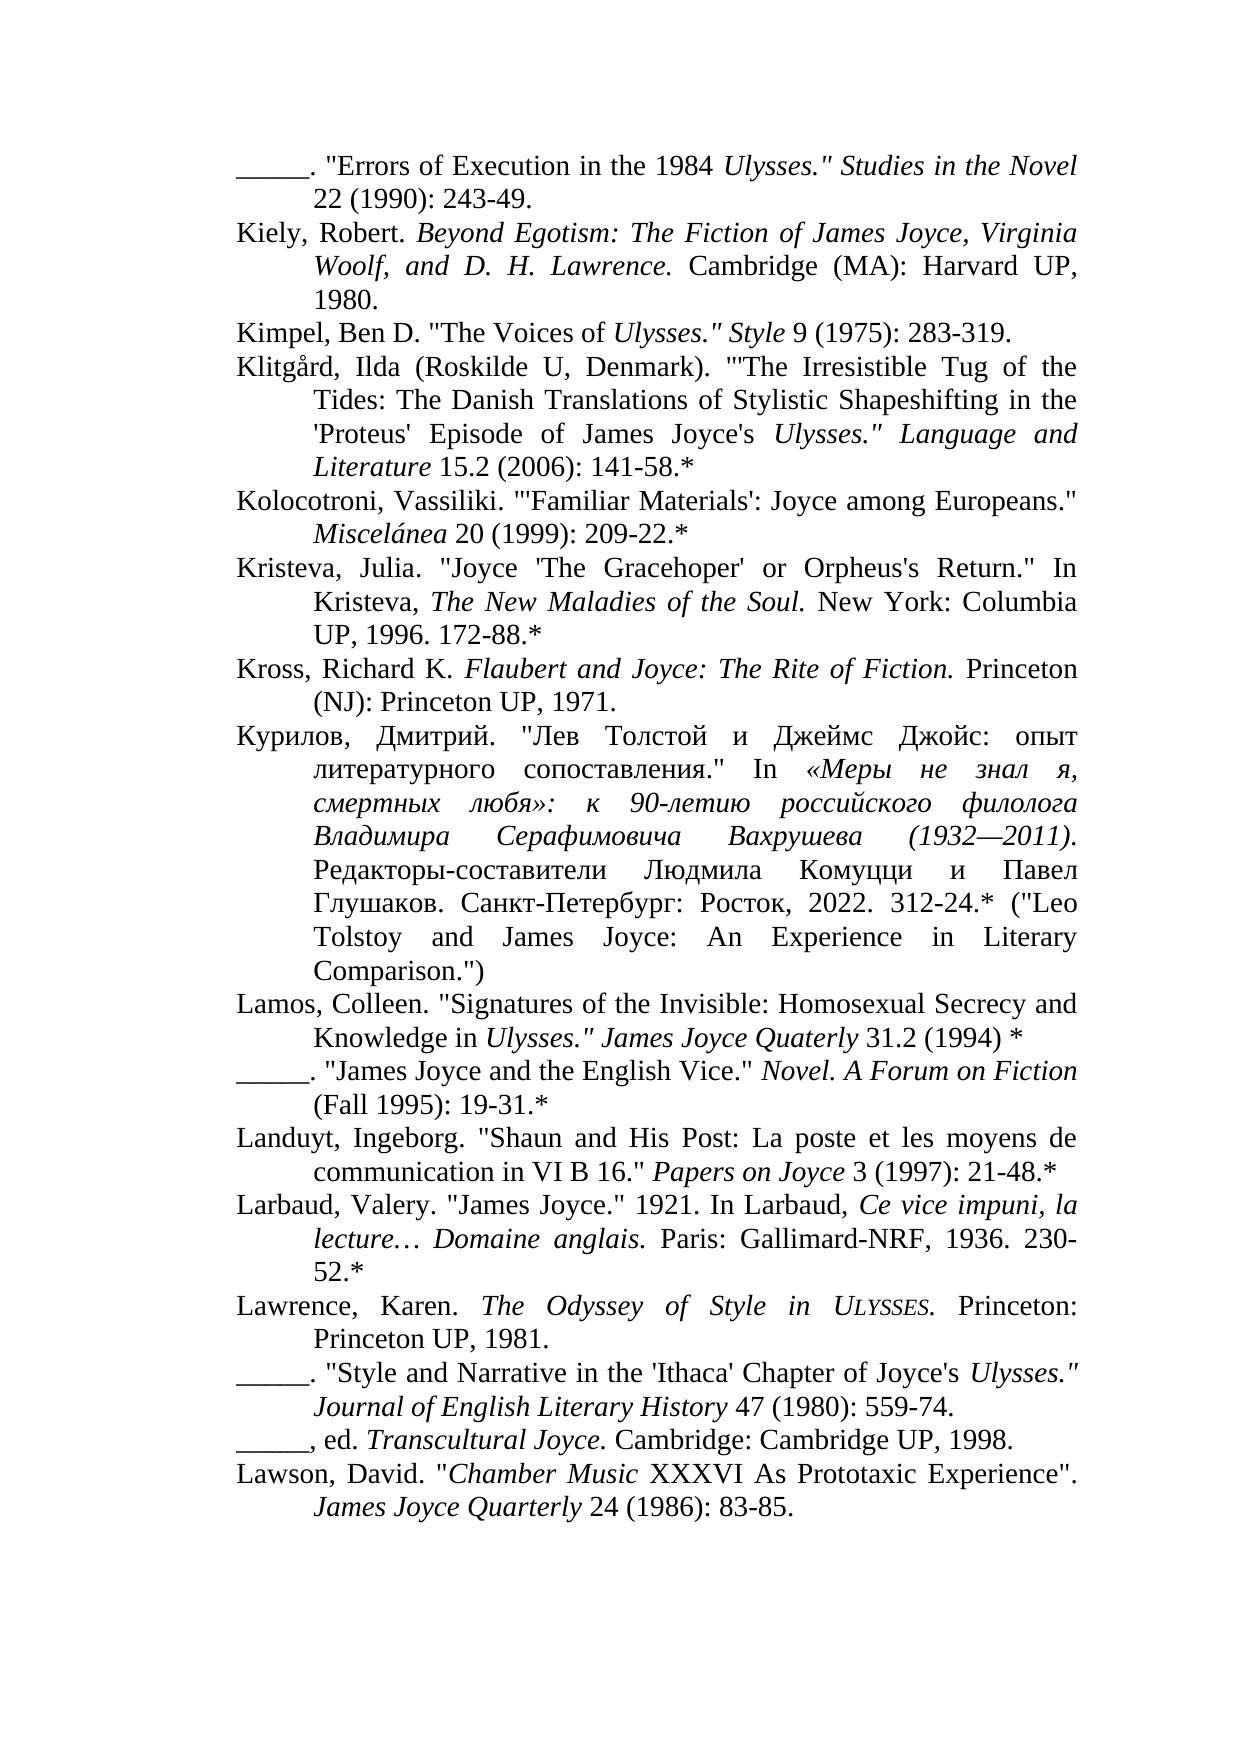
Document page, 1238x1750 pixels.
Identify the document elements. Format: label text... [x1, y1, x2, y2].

text Landuyt, Ingeborg. "Shaun and His Post: La poste et les moyens de communication in VI B 16." Papers on Joyce 3 (1997): 21-48.* [236, 1120, 1078, 1187]
text Klitgård, Ilda (Roskilde U, Denmark). "'The Irresistible Tug of the Tides: The Danish Translations of Stylistic Shapeshifting in the 'Proteus' Episode of James Joyce's Ulysses." Language and Literature 15.2 (2006): 141-58.* [236, 349, 1078, 483]
text Kimpel, Ben D. "The Voices of Ulysses." Style 9 (1975): 283-319. [236, 315, 1078, 349]
text _____. "Errors of Execution in the 1984 Ulysses." Studies in the Novel 22 (1990): 243-49. [236, 148, 1078, 215]
text Lawson, David. "Chamber Music XXXVI As Prototaxic Experience". James Joyce Quarterly 24 (1986): 83-85. [236, 1456, 1078, 1523]
text Курилов, Дмитрий. "Лев Толстой и Джеймс Джойс: опыт литературного сопоставления." In «Меры не знал я, смертных любя»: к 90-летию российского филолога Владимира Серафимовича Вахрушева (1932—2011). Редакторы-составители Людмила Комуцци и Павел Глушаков. Санкт-Петербург: Росток, 2022. 312-24.* ("Leo Tolstoy and James Joyce: An Experience in Literary Comparison.") [236, 718, 1078, 986]
text Kross, Richard K. Flaubert and Joyce: The Rite of Fiction. Princeton (NJ): Princeton UP, 1971. [236, 651, 1078, 718]
text _____. "James Joyce and the English Vice." Novel. A Forum on Fiction (Fall 1995): 19-31.* [236, 1053, 1078, 1120]
text Lamos, Colleen. "Signatures of the Invisible: Homosexual Secrecy and Knowledge in Ulysses." James Joyce Quaterly 31.2 (1994) * [236, 986, 1078, 1053]
text Kiely, Robert. Beyond Egotism: The Fiction of James Joyce, Virginia Woolf, and D. H. Lawrence. Cambridge (MA): Harvard UP, 1980. [236, 215, 1078, 315]
text Kristeva, Julia. "Joyce 'The Gracehoper' or Orpheus's Return." In Kristeva, The New Maladies of the Soul. New York: Columbia UP, 1996. 172-88.* [236, 550, 1078, 651]
text Kolocotroni, Vassiliki. "'Familiar Materials': Joyce among Europeans." Miscelánea 20 (1999): 209-22.* [236, 483, 1078, 550]
text _____, ed. Transcultural Joyce. Cambridge: Cambridge UP, 1998. [236, 1422, 1075, 1456]
text Larbaud, Valery. "James Joyce." 1921. In Larbaud, Ce vice impuni, la lecture… Domaine anglais. Paris: Gallimard-NRF, 1936. 230-52.* [236, 1187, 1078, 1288]
text _____. "Style and Narrative in the 'Ithaca' Chapter of Joyce's Ulysses." Journal of English Literary History 47 (1980): 559-74. [236, 1355, 1078, 1422]
text Lawrence, Karen. The Odyssey of Style in Ulysses. Princeton: Princeton UP, 1981. [236, 1288, 1078, 1355]
